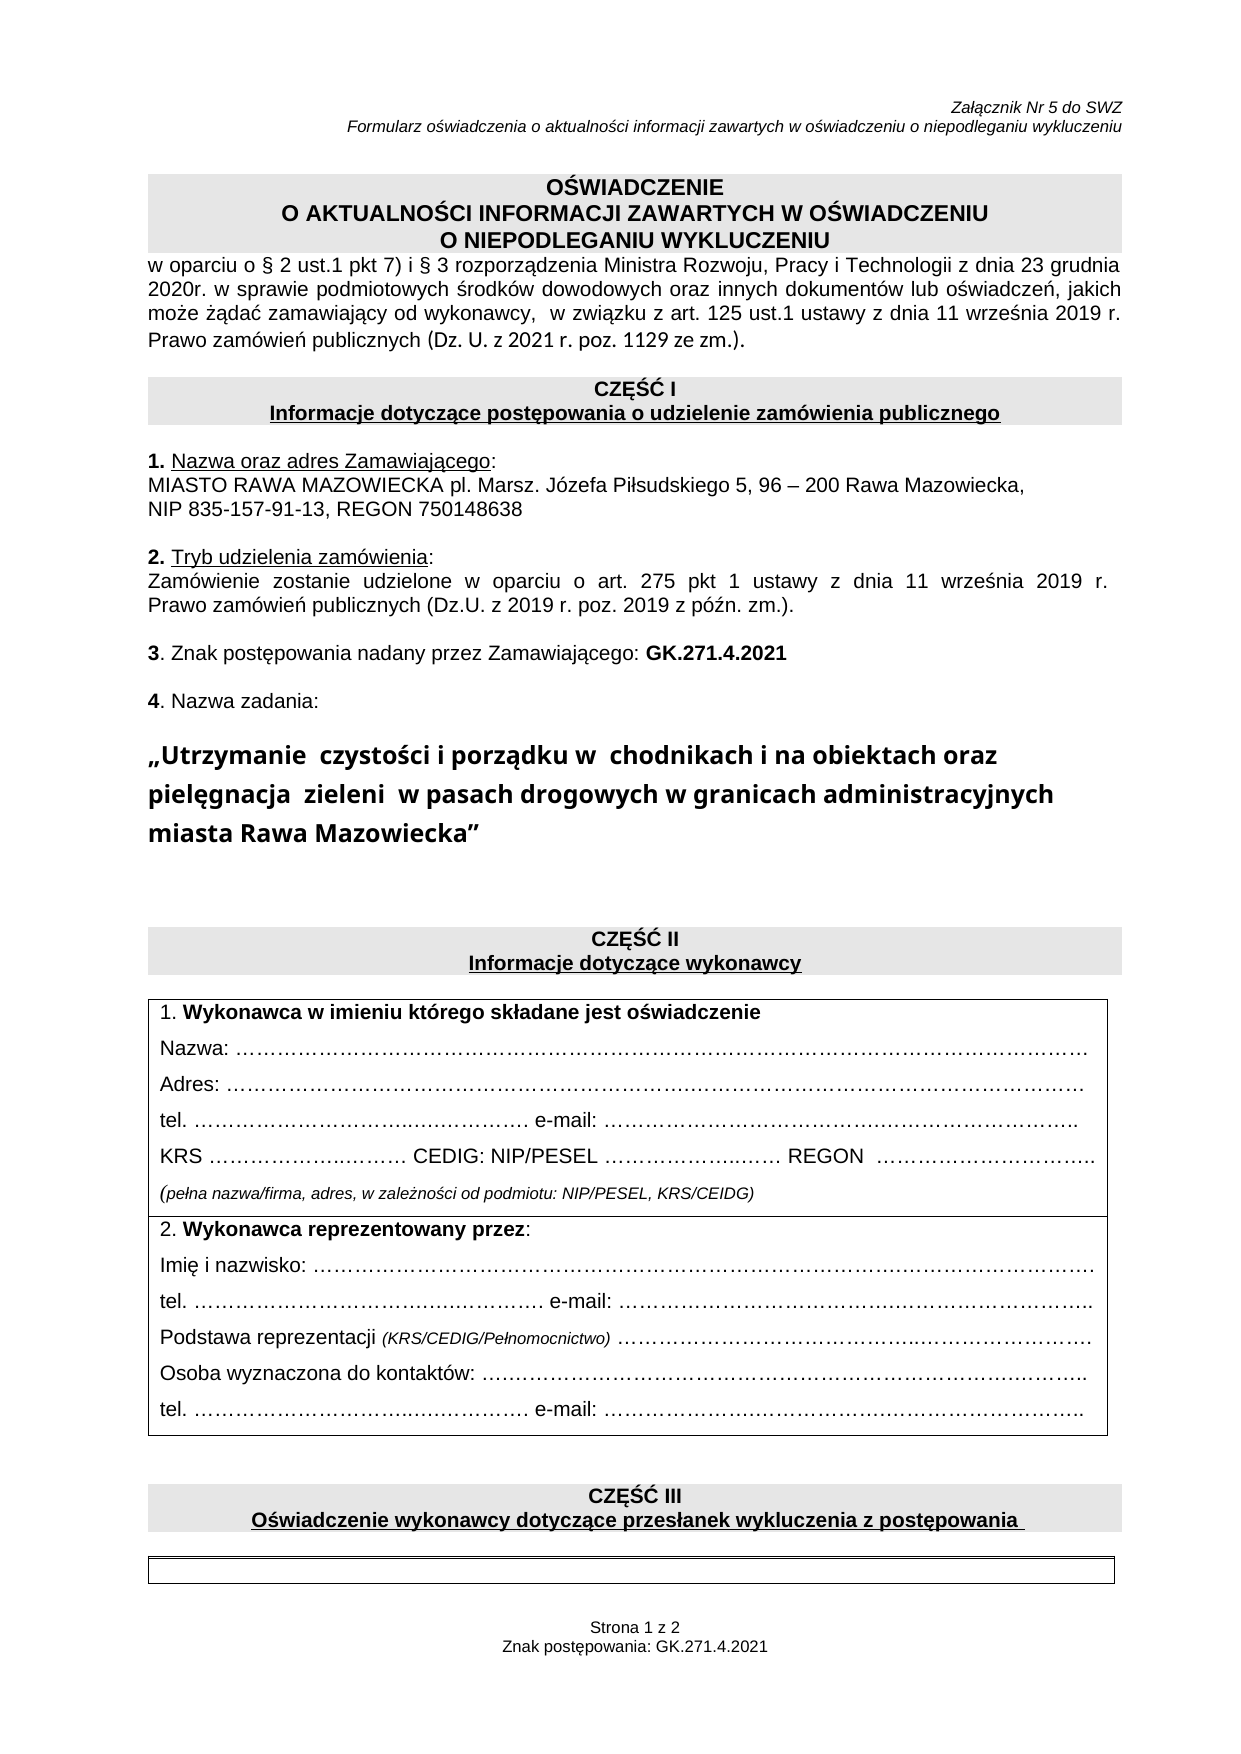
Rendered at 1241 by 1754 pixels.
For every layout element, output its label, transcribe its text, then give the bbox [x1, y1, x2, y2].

text 1. Nazwa oraz adres Zamawiającego: [148, 449, 1122, 473]
table_header 1. Wykonawca w imieniu którego składane jest oświadczenie Nazwa: …………………………………………………………………………………………………………… Adres: ………………………………………………………….………………………………………………… tel. …………………………..….…………. e-mail: ………………………………….……………………….. KRS ………………..……… CEDIG: NIP/PESEL ………………..…… REGON ………………………….. (pełna nazwa/firma, adres, w zależności od podmiotu: NIP/PESEL, KRS/CEIDG) [149, 1000, 1107, 1216]
subtitle CZĘŚĆ II [148, 927, 1122, 951]
text Zamówienie zostanie udzielone w oparciu o art. 275 pkt 1 ustawy z dnia 11 września 2019 r. Prawo zamówień publicznych (Dz.U. z 2019 r. poz. 2019 z późn. zm.). [148, 569, 1122, 617]
text „Utrzymanie czystości i porządku w chodnikach i na obiektach oraz pielęgnacja zieleni w pasach drogowych w granicach administracyjnych miasta Rawa Mazowiecka” [148, 738, 1122, 850]
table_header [149, 1559, 1114, 1583]
subtitle CZĘŚĆ I [148, 377, 1122, 401]
text NIP 835-157-91-13, REGON 750148638 [148, 497, 1122, 521]
text 2. Tryb udzielenia zamówienia: [148, 545, 1122, 569]
text 4. Nazwa zadania: [148, 689, 1122, 713]
title 3. Znak postępowania nadany przez Zamawiającego: GK.271.4.2021 [148, 641, 1122, 665]
subtitle CZĘŚĆ III [148, 1484, 1122, 1508]
subtitle O NIEPODLEGANIU WYKLUCZENIU [148, 227, 1122, 253]
text Informacje dotyczące wykonawcy [148, 951, 1122, 975]
subtitle OŚWIADCZENIE [148, 174, 1122, 200]
subtitle O AKTUALNOŚCI INFORMACJI ZAWARTYCH W OŚWIADCZENIU [148, 200, 1122, 227]
text MIASTO RAWA MAZOWIECKA pl. Marsz. Józefa Piłsudskiego 5, 96 – 200 Rawa Mazowiecka, [148, 473, 1122, 497]
subtitle w oparciu o § 2 ust.1 pkt 7) i § 3 rozporządzenia Ministra Rozwoju, Pracy i Technologii z dnia 23 grudnia 2020r. w sprawie podmiotowych środków dowodowych oraz innych dokumentów lub oświadczeń, jakich może żądać zamawiający od wykonawcy, w związku z art. 125 ust.1 ustawy z dnia 11 września 2019 r. Prawo zamówień publicznych (Dz. U. z 2021 r. poz. 1129 ze zm.). [148, 253, 1122, 353]
table_cell 2. Wykonawca reprezentowany przez: Imię i nazwisko: ………………………………………………………………………….………………………. tel. …………………………….….…………. e-mail: ………………………………….……………………….. Podstawa reprezentacji (KRS/CEDIG/Pełnomocnictwo) ……………………………………..……………………. Osoba wyznaczona do kontaktów: ….……………………………………………………………….……….. tel. …………………………..….…………. e-mail: ………………….……………….……………………….. [149, 1217, 1107, 1435]
text Oświadczenie wykonawcy dotyczące przesłanek wykluczenia z postępowania [148, 1508, 1122, 1532]
subtitle Informacje dotyczące postępowania o udzielenie zamówienia publicznego [148, 401, 1122, 425]
